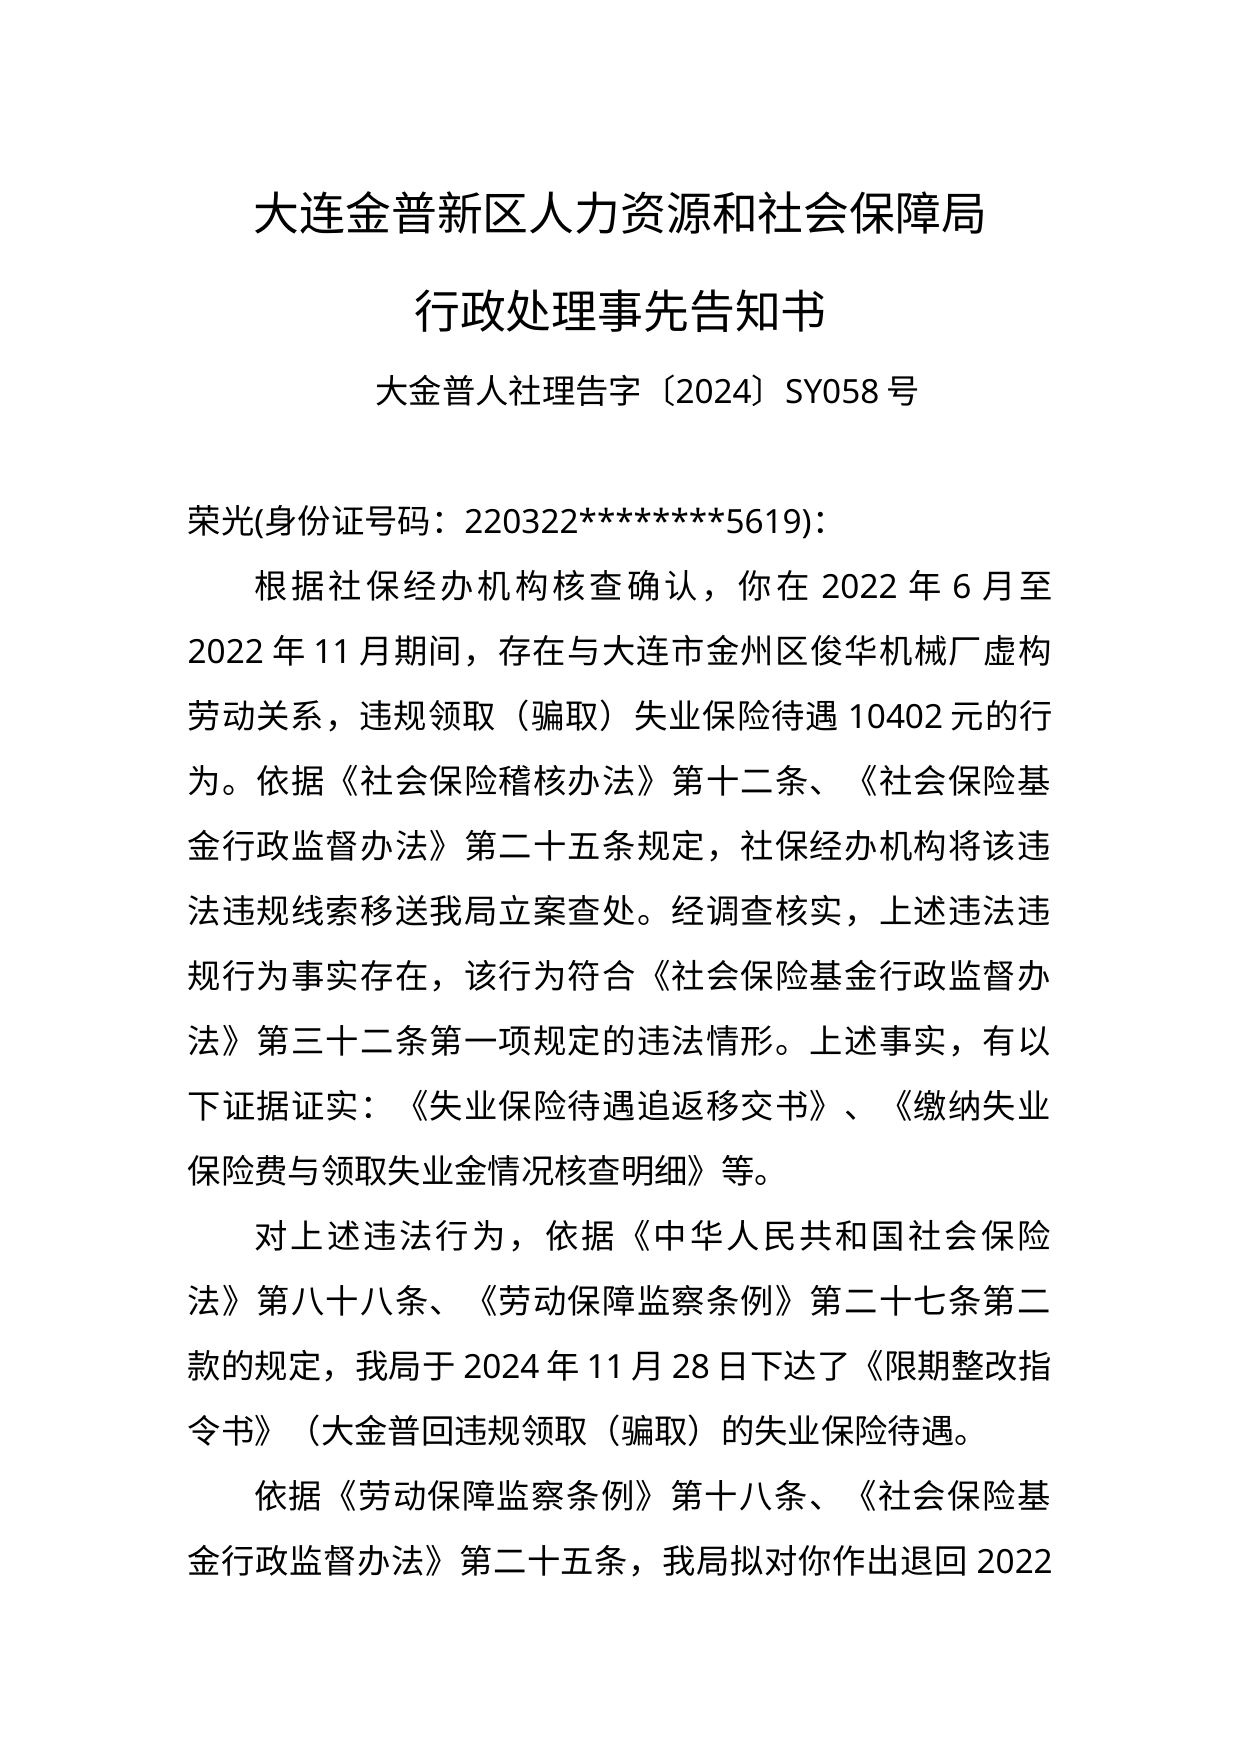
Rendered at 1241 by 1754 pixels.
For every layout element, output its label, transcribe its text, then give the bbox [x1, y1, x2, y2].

text 大金普人社理告字〔2024〕SY058号 [187, 357, 1053, 422]
text 对上述违法行为，依据《中华人民共和国社会保险法》第八十八条、《劳动保障监察条例》第二十七条第二款的规定，我局于2024年11月28日下达了《限期整改指令书》（大金普回违规领取（骗取）的失业保险待遇。 [187, 1202, 1053, 1462]
text 根据社保经办机构核查确认，你在2022年6月至2022年11月期间，存在与大连市金州区俊华机械厂虚构劳动关系，违规领取（骗取）失业保险待遇10402元的行为。依据《社会保险稽核办法》第十二条、《社会保险基金行政监督办法》第二十五条规定，社保经办机构将该违法违规线索移送我局立案查处。经调查核实，上述违法违规行为事实存在，该行为符合《社会保险基金行政监督办法》第三十二条第一项规定的违法情形。上述事实，有以下证据证实：《失业保险待遇追返移交书》、《缴纳失业保险费与领取失业金情况核查明细》等。 [187, 552, 1053, 1202]
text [187, 1462, 1053, 1592]
text 荣光(身份证号码：220322********5619)： [187, 487, 1053, 552]
text 行政处理事先告知书 [187, 259, 1053, 357]
text 大连金普新区人力资源和社会保障局 [187, 162, 1053, 259]
